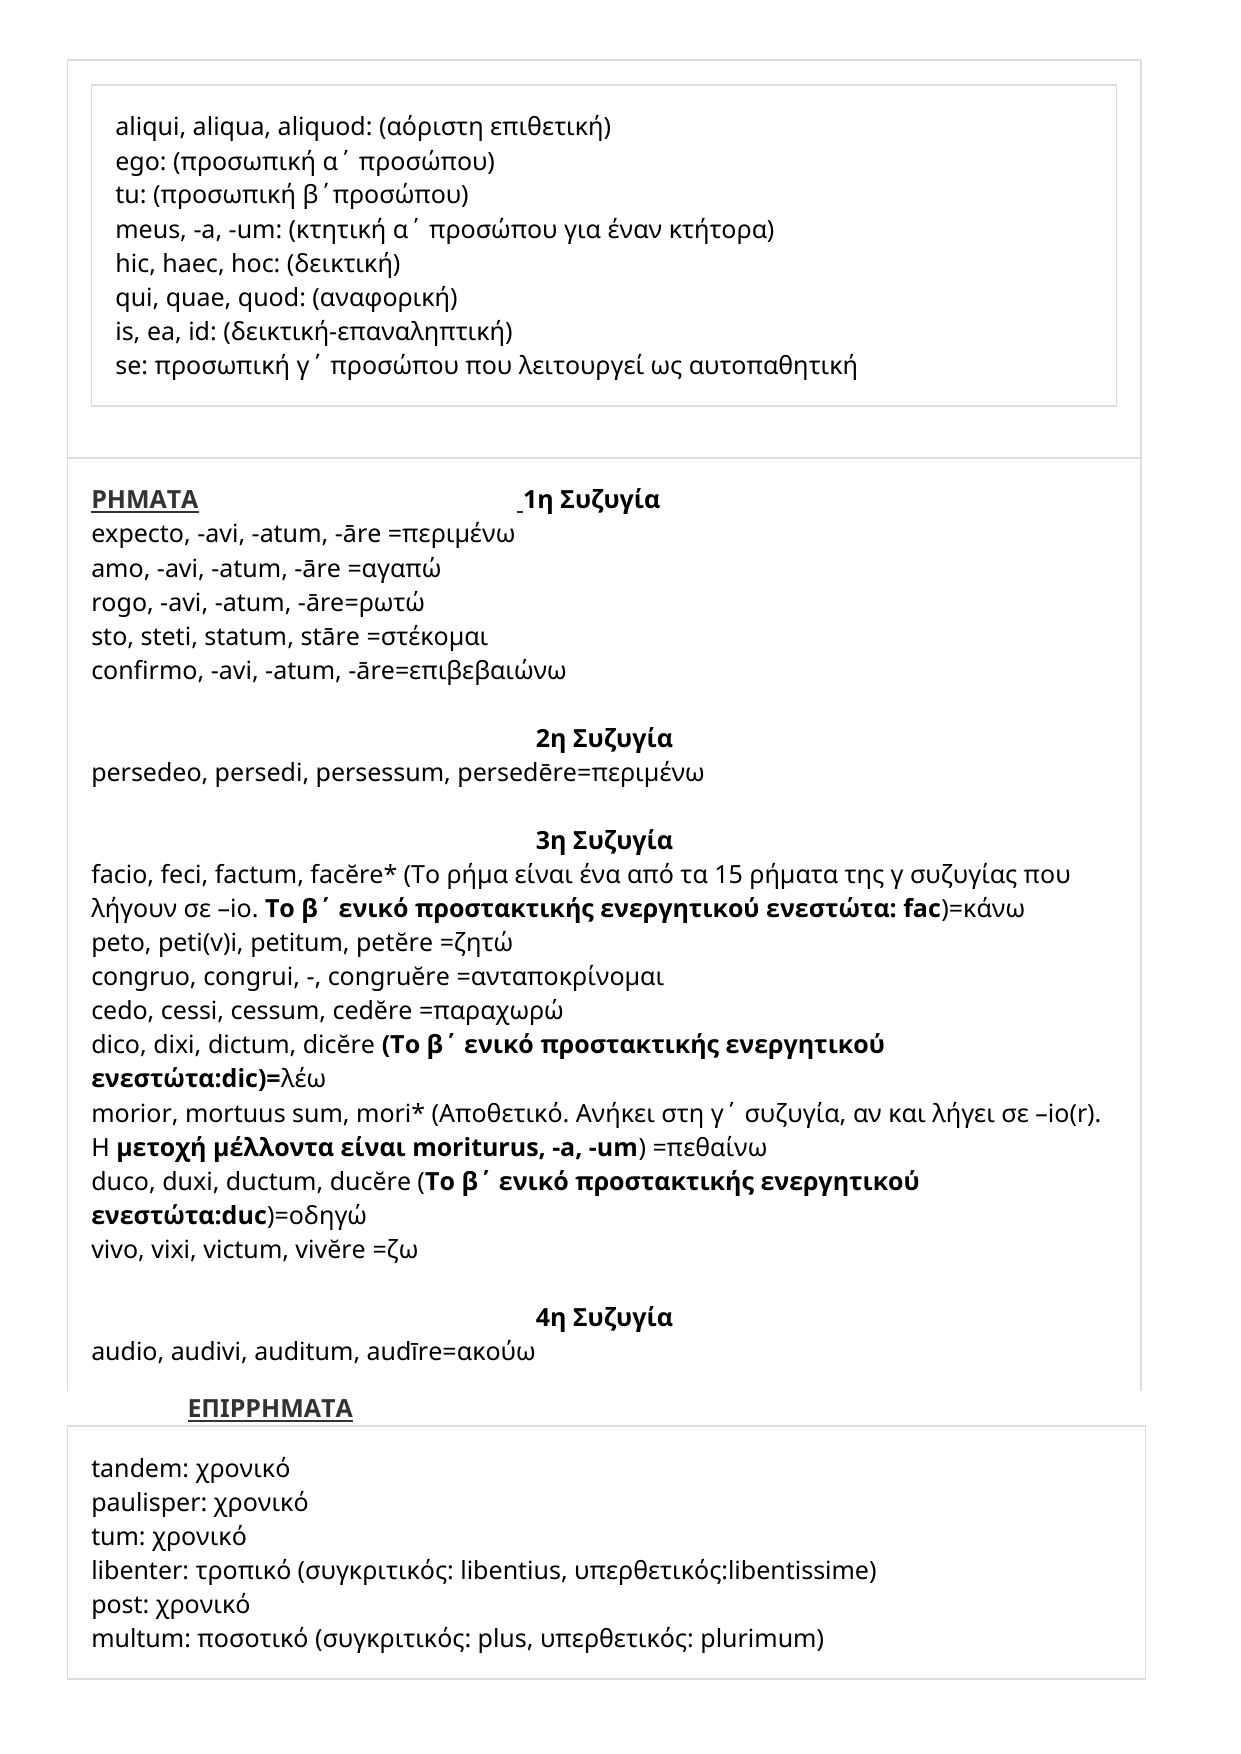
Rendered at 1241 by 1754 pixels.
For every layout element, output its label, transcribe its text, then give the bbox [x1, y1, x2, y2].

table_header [68, 61, 1140, 457]
table_cell ΡΗΜΑΤΑ 1η Συζυγία expecto, -avi, -atum, -āre =περιμένω amo, -avi, -atum, -āre =αγαπώ rogo, -avi, -atum, -āre=ρωτώ sto, steti, statum, stāre =στέκομαι confirmo, -avi, -atum, -āre=επιβεβαιώνω 2η Συζυγία persedeo, persedi, persessum, persedēre=περιμένω 3η Συζυγία facio, feci, factum, facĕre* (To ρήμα είναι ένα από τα 15 ρήματα της γ συζυγίας που λήγουν σε –io. To β΄ ενικό προστακτικής ενεργητικού ενεστώτα: fac)=κάνω peto, peti(v)i, petitum, petĕre =ζητώ congruo, congrui, -, congruĕre =ανταποκρίνομαι cedo, cessi, cessum, cedĕre =παραχωρώ dico, dixi, dictum, dicĕre (To β΄ ενικό προστακτικής ενεργητικού ενεστώτα:dic)=λέω morior, mortuus sum, mori* (Αποθετικό. Ανήκει στη γ΄ συζυγία, αν και λήγει σε –io(r). H μετοχή μέλλοντα είναι moriturus, -a, -um) =πεθαίνω duco, duxi, ductum, ducĕre (To β΄ ενικό προστακτικής ενεργητικού ενεστώτα:duc)=οδηγώ vivo, vixi, victum, vivĕre =ζω 4η Συζυγία audio, audivi, auditum, audīre=ακούω [68, 459, 1140, 1391]
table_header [68, 1427, 1145, 1678]
text ΕΠΙΡΡΗΜΑΤΑ [187, 1391, 1053, 1425]
